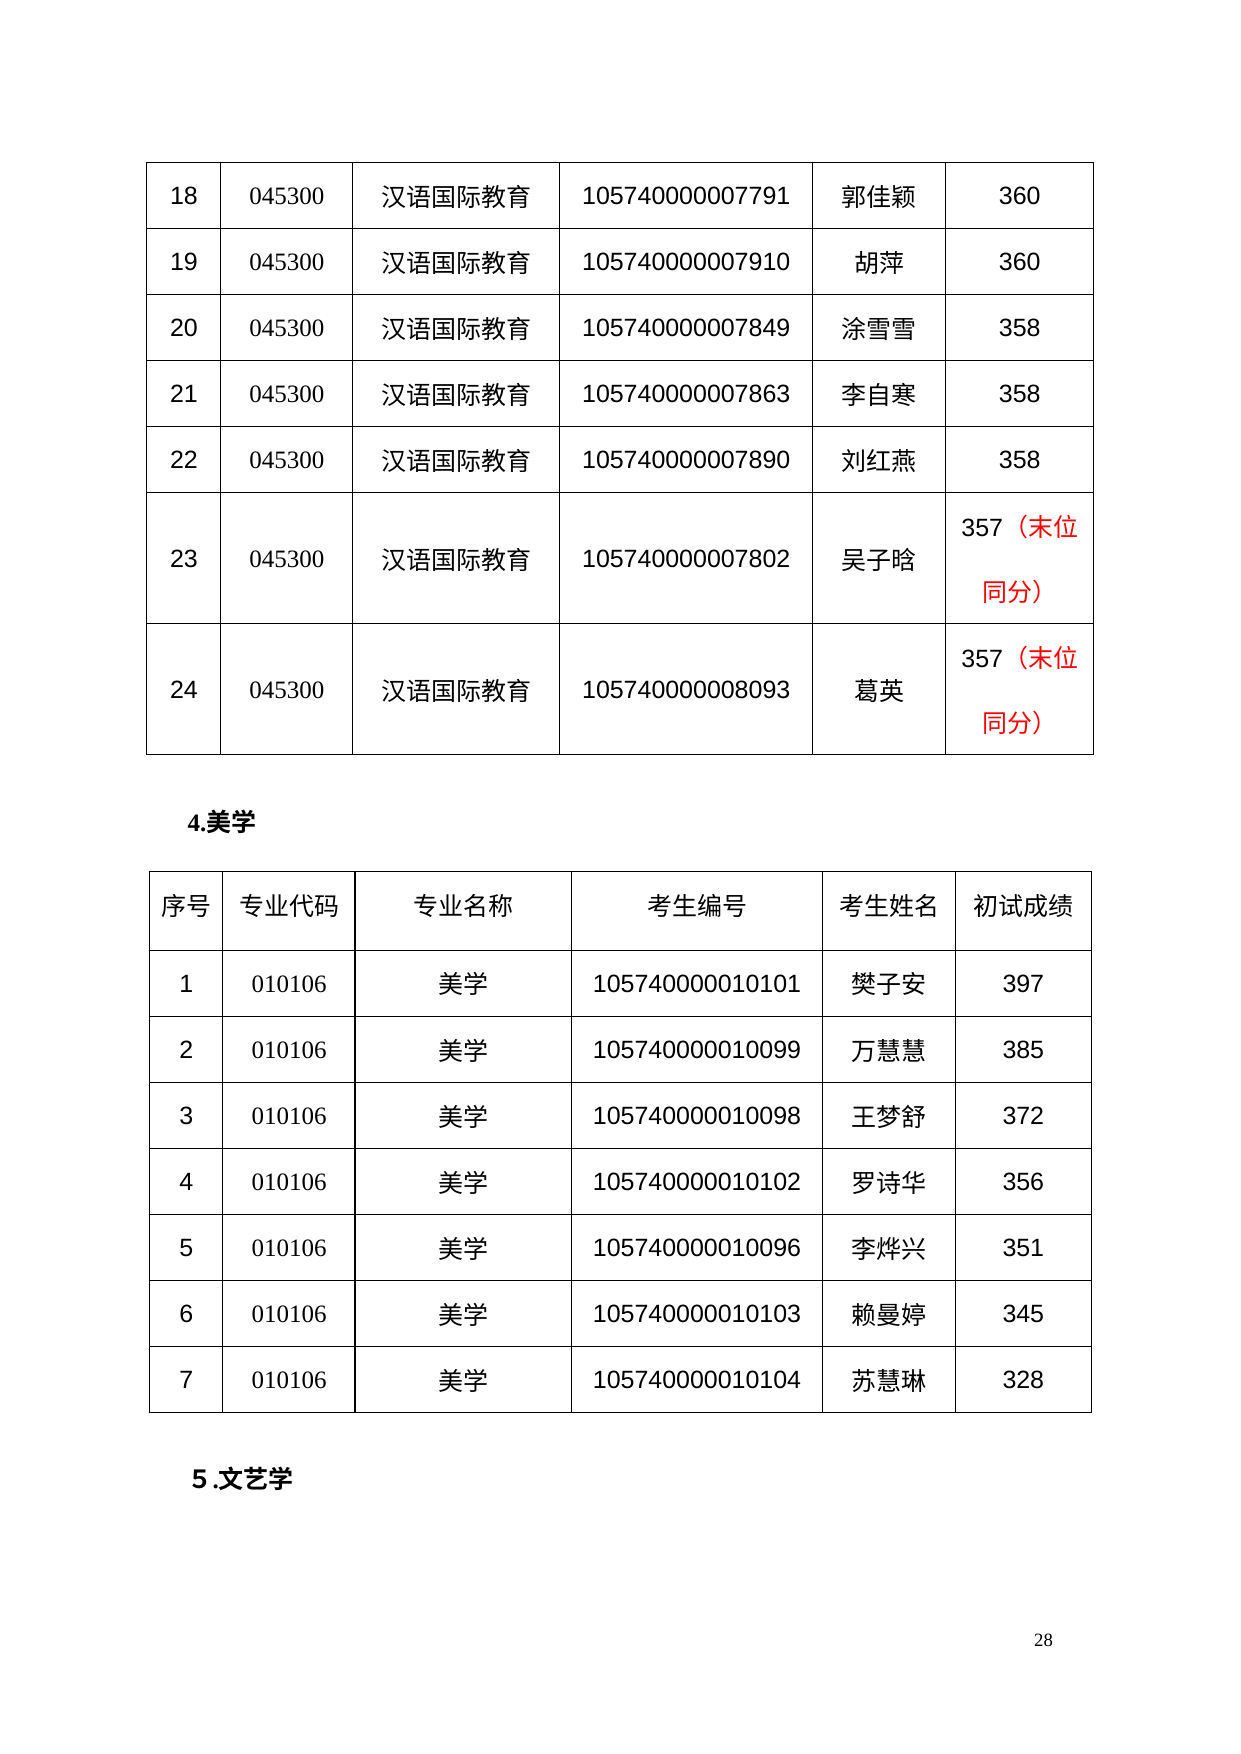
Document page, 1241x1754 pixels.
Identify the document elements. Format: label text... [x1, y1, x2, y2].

table_cell 汉语国际教育 [353, 624, 559, 754]
table_cell 356 [956, 1149, 1091, 1214]
table_cell 105740000010098 [572, 1083, 822, 1148]
table_cell 郭佳颖 [813, 163, 945, 228]
table_cell 372 [956, 1083, 1091, 1148]
table_cell 105740000010096 [572, 1215, 822, 1280]
table_cell 045300 [221, 361, 352, 426]
table_header 专业代码 [223, 872, 354, 949]
table_cell 24 [147, 624, 220, 754]
table_cell 328 [956, 1347, 1091, 1412]
table_cell 1 [150, 951, 222, 1016]
table_cell 045300 [221, 163, 352, 228]
table_cell 105740000010099 [572, 1017, 822, 1082]
table_cell 汉语国际教育 [353, 493, 559, 623]
table_cell 李烨兴 [823, 1215, 955, 1280]
table_cell 5 [150, 1215, 222, 1280]
table_cell 105740000010103 [572, 1281, 822, 1346]
table_cell 010106 [223, 951, 354, 1016]
table_cell 105740000008093 [560, 624, 812, 754]
table_cell 105740000007910 [560, 229, 812, 294]
table_cell 397 [956, 951, 1091, 1016]
table_cell 汉语国际教育 [353, 163, 559, 228]
table_cell 105740000007802 [560, 493, 812, 623]
table_header 序号 [150, 872, 222, 949]
table_cell 010106 [223, 1281, 354, 1346]
table_cell 045300 [221, 229, 352, 294]
table_cell 21 [147, 361, 220, 426]
table_cell 王梦舒 [823, 1083, 955, 1148]
table_cell 23 [147, 493, 220, 623]
table_header 初试成绩 [956, 872, 1091, 949]
table_cell 赖曼婷 [823, 1281, 955, 1346]
table_cell 刘红燕 [813, 427, 945, 492]
table_cell 汉语国际教育 [353, 229, 559, 294]
table_cell 385 [956, 1017, 1091, 1082]
table_cell 美学 [356, 1347, 571, 1412]
table_cell 22 [147, 427, 220, 492]
table_cell 19 [147, 229, 220, 294]
table_cell 苏慧琳 [823, 1347, 955, 1412]
table_cell 105740000007791 [560, 163, 812, 228]
table_cell 李自寒 [813, 361, 945, 426]
table_cell 358 [946, 361, 1093, 426]
table_cell 360 [946, 163, 1093, 228]
table_cell 045300 [221, 624, 352, 754]
table_cell 358 [946, 427, 1093, 492]
table_cell 105740000010101 [572, 951, 822, 1016]
table_cell 010106 [223, 1149, 354, 1214]
table_header 专业名称 [356, 872, 571, 949]
table_cell 汉语国际教育 [353, 295, 559, 360]
table_cell 万慧慧 [823, 1017, 955, 1082]
table_cell 吴子晗 [813, 493, 945, 623]
table_cell 美学 [356, 1281, 571, 1346]
table_cell 美学 [356, 1215, 571, 1280]
table_cell 美学 [356, 1083, 571, 1148]
table_cell 汉语国际教育 [353, 427, 559, 492]
table_cell 美学 [356, 951, 571, 1016]
table_cell 010106 [223, 1017, 354, 1082]
table_cell 樊子安 [823, 951, 955, 1016]
table_cell 045300 [221, 493, 352, 623]
table_cell 357（末位同分） [946, 624, 1093, 754]
table_cell 010106 [223, 1215, 354, 1280]
table_cell 18 [147, 163, 220, 228]
text 4.美学 [187, 788, 1053, 853]
table_cell 胡萍 [813, 229, 945, 294]
table_header 考生姓名 [823, 872, 955, 949]
table_cell 105740000007849 [560, 295, 812, 360]
table_cell 345 [956, 1281, 1091, 1346]
table_cell 罗诗华 [823, 1149, 955, 1214]
table_cell 美学 [356, 1017, 571, 1082]
table_cell 美学 [356, 1149, 571, 1214]
table_cell 2 [150, 1017, 222, 1082]
table_cell 汉语国际教育 [353, 361, 559, 426]
table_cell 3 [150, 1083, 222, 1148]
table_cell 010106 [223, 1083, 354, 1148]
table_cell 4 [150, 1149, 222, 1214]
table_cell 010106 [223, 1347, 354, 1412]
table_cell 351 [956, 1215, 1091, 1280]
table_header 考生编号 [572, 872, 822, 949]
table_cell 357（末位同分） [946, 493, 1093, 623]
table_cell 葛英 [813, 624, 945, 754]
table_cell 105740000007890 [560, 427, 812, 492]
table_cell 105740000007863 [560, 361, 812, 426]
table_cell 6 [150, 1281, 222, 1346]
text ５.文艺学 [187, 1445, 1053, 1510]
table_cell 20 [147, 295, 220, 360]
table_cell 045300 [221, 427, 352, 492]
table_cell 7 [150, 1347, 222, 1412]
table_cell 045300 [221, 295, 352, 360]
table_cell 358 [946, 295, 1093, 360]
table_cell 涂雪雪 [813, 295, 945, 360]
table_cell 105740000010102 [572, 1149, 822, 1214]
table_cell 105740000010104 [572, 1347, 822, 1412]
table_cell 360 [946, 229, 1093, 294]
